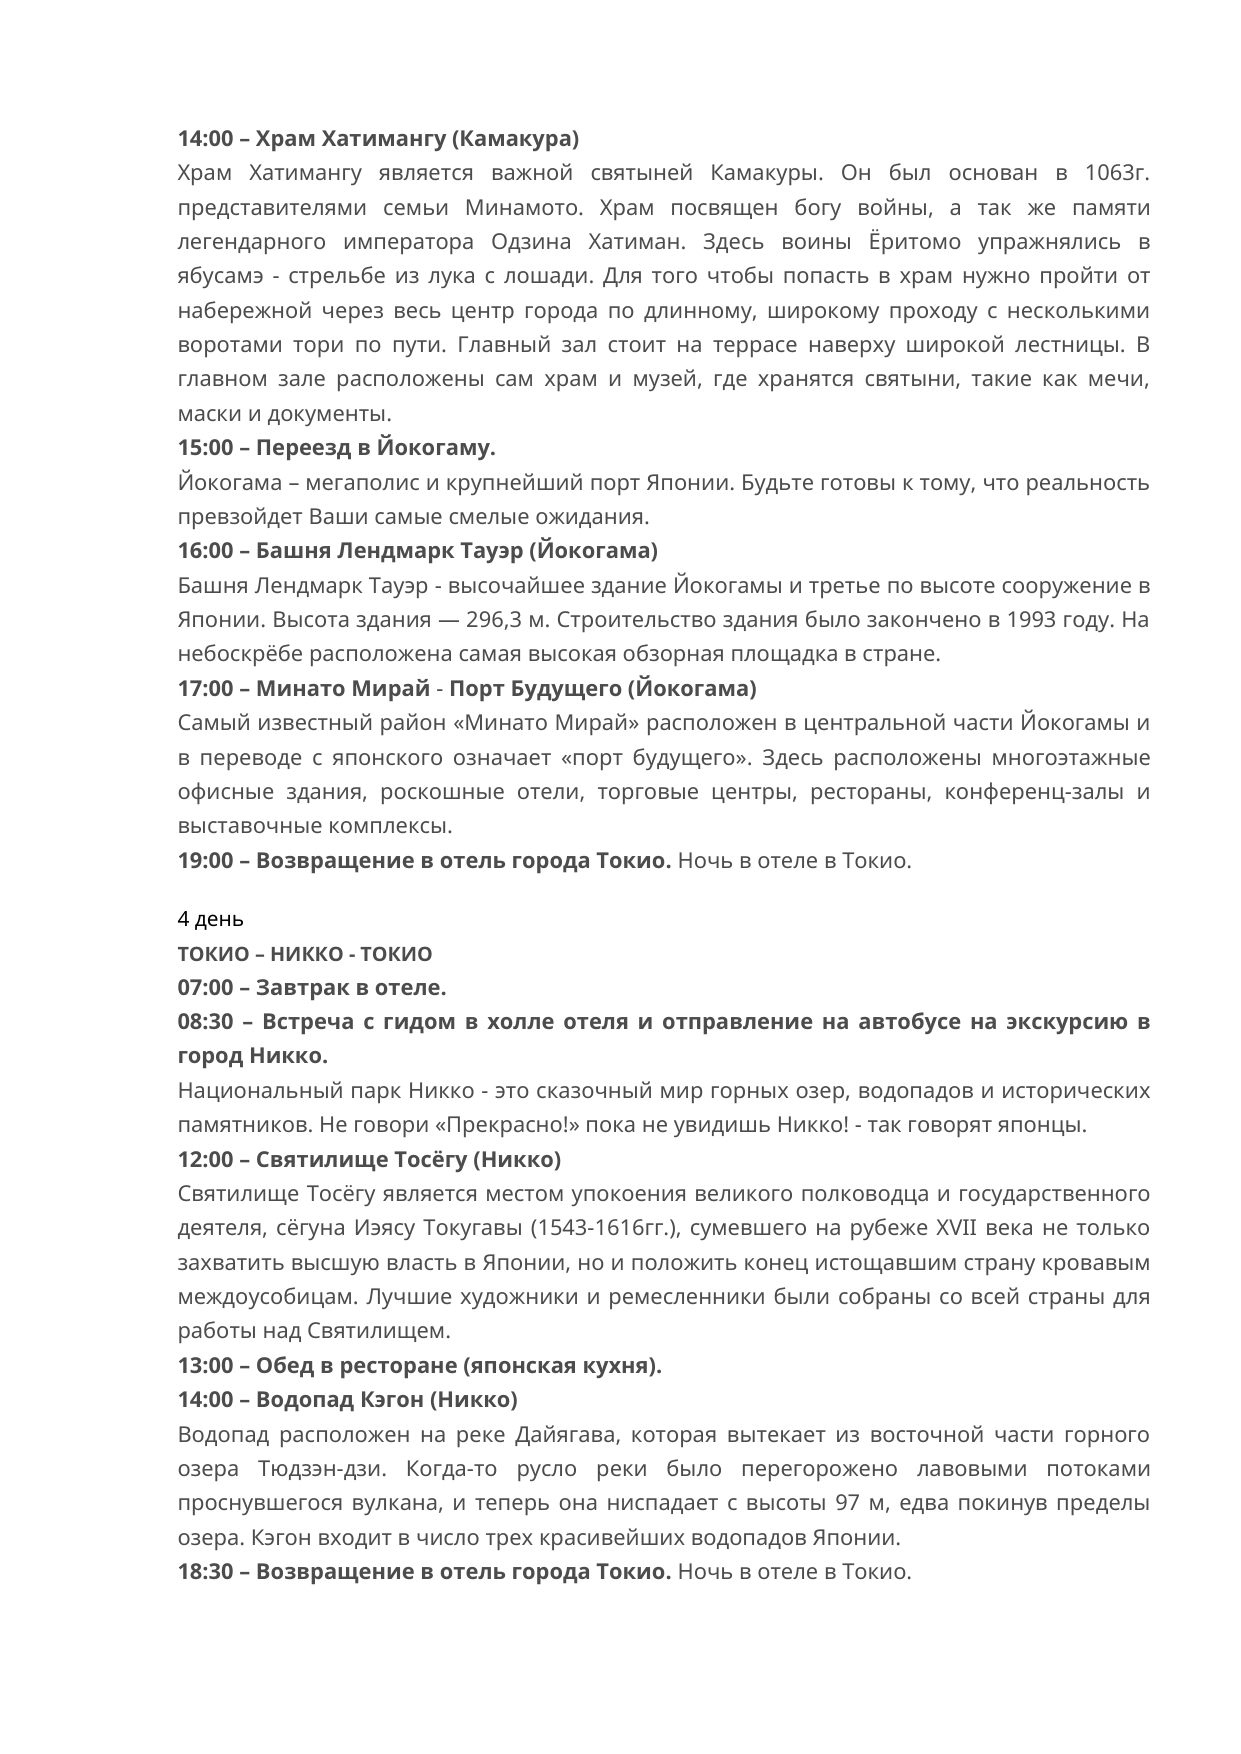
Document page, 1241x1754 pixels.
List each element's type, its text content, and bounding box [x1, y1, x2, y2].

text 4 день [177, 895, 1152, 933]
text 12:00 – Святилище Тосёгу (Никко) [177, 1139, 1152, 1173]
text 14:00 – Храм Хатимангу (Камакура) [177, 118, 1152, 152]
text 19:00 – Возвращение в отель города Токио. Ночь в отеле в Токио. [177, 840, 1152, 874]
text 17:00 – Минато Мирай - Порт Будущего (Йокогама) [177, 668, 1152, 702]
text 18:30 – Возвращение в отель города Токио. Ночь в отеле в Токио. [177, 1551, 1152, 1586]
text ТОКИО – НИККО - ТОКИО [177, 933, 1152, 967]
text Самый известный район «Минато Мирай» расположен в центральной части Йокогамы и в переводе с японского означает «порт будущего». Здесь расположены многоэтажные офисные здания, роскошные отели, торговые центры, рестораны, конференц-залы и выставочные комплексы. [177, 702, 1152, 840]
text 13:00 – Обед в ресторане (японская кухня). [177, 1345, 1152, 1379]
text Святилище Тосёгу является местом упокоения великого полководца и государственного деятеля, сёгуна Иэясу Токугавы (1543-1616гг.), сумевшего на рубеже XVII века не только захватить высшую власть в Японии, но и положить конец истощавшим страну кровавым междоусобицам. Лучшие художники и ремесленники были собраны со всей страны для работы над Святилищем. [177, 1173, 1152, 1345]
text 15:00 – Переезд в Йокогаму. [177, 427, 1152, 462]
text Йокогама – мегаполис и крупнейший порт Японии. Будьте готовы к тому, что реальность превзойдет Ваши самые смелые ожидания. [177, 462, 1152, 531]
text Башня Лендмарк Тауэр - высочайшее здание Йокогамы и третье по высоте сооружение в Японии. Высота здания — 296,3 м. Строительство здания было закончено в 1993 году. На небоскрёбе расположена самая высокая обзорная площадка в стране. [177, 565, 1152, 668]
text 08:30 – Встреча с гидом в холле отеля и отправление на автобусе на экскурсию в город Никко. [177, 1001, 1152, 1070]
text 14:00 – Водопад Кэгон (Никко) [177, 1379, 1152, 1414]
text 16:00 – Башня Лендмарк Тауэр (Йокогама) [177, 531, 1152, 565]
text Национальный парк Никко - это сказочный мир горных озер, водопадов и исторических памятников. Не говори «Прекрасно!» пока не увидишь Никко! - так говорят японцы. [177, 1070, 1152, 1139]
text 07:00 – Завтрак в отеле. [177, 967, 1152, 1001]
text Храм Хатимангу является важной святыней Камакуры. Он был основан в 1063г. представителями семьи Минамото. Храм посвящен богу войны, а так же памяти легендарного императора Одзина Хатиман. Здесь воины Ёритомо упражнялись в ябусамэ - стрельбе из лука с лошади. Для того чтобы попасть в храм нужно пройти от набережной через весь центр города по длинному, широкому проходу с несколькими воротами тори по пути. Главный зал стоит на террасе наверху широкой лестницы. В главном зале расположены сам храм и музей, где хранятся святыни, такие как мечи, маски и документы. [177, 152, 1152, 427]
text Водопад расположен на реке Дайягава, которая вытекает из восточной части горного озера Тюдзэн-дзи. Когда-то русло реки было перегорожено лавовыми потоками проснувшегося вулкана, и теперь она ниспадает с высоты 97 м, едва покинув пределы озера. Кэгон входит в число трех красивейших водопадов Японии. [177, 1414, 1152, 1551]
